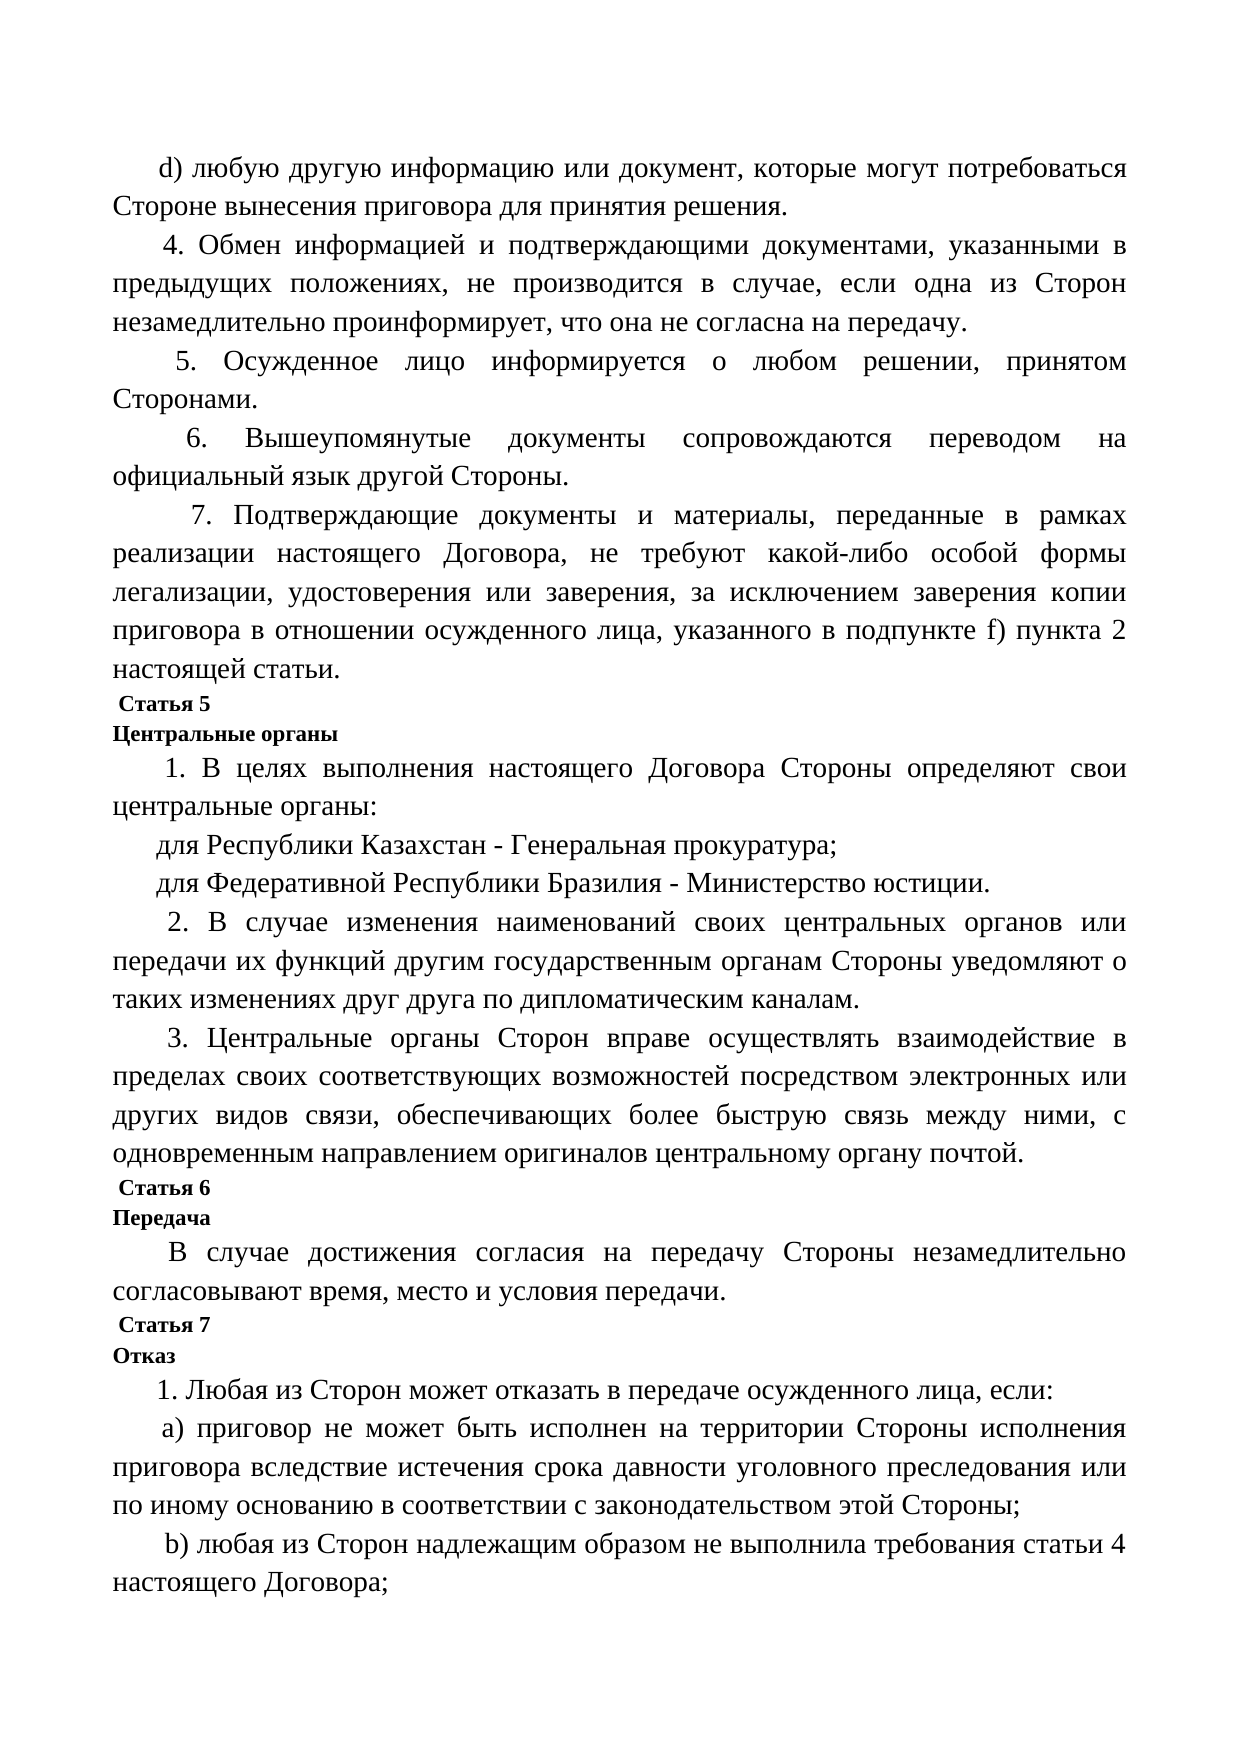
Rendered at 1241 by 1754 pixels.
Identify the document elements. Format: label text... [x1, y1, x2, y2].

text 3. Центральные органы Сторон вправе осуществлять взаимодействие в пределах своих соответствующих возможностей посредством электронных или других видов связи, обеспечивающих более быструю связь между ними, с одновременным направлением оригиналов центральному органу почтой. [112, 1020, 1128, 1169]
text 1. В целях выполнения настоящего Договора Стороны определяют свои центральные органы: [112, 750, 1128, 822]
text 1. Любая из Сторон может отказать в передаче осужденного лица, если: [112, 1372, 1128, 1405]
text 5. Осужденное лицо информируется о любом решении, принятом Сторонами. [112, 343, 1128, 415]
text 4. Обмен информацией и подтверждающими документами, указанными в предыдущих положениях, не производится в случае, если одна из Сторон незамедлительно проинформирует, что она не согласна на передачу. [112, 227, 1128, 338]
text 6. Вышеупомянутые документы сопровождаются переводом на официальный язык другой Стороны. [112, 420, 1128, 492]
text a) приговор не может быть исполнен на территории Стороны исполнения приговора вследствие истечения срока давности уголовного преследования или по иному основанию в соответствии с законодательством этой Стороны; [112, 1410, 1128, 1521]
text для Республики Казахстан - Генеральная прокуратура; [112, 827, 1128, 861]
text Статья 6 Передача [112, 1174, 1128, 1231]
text для Федеративной Республики Бразилия - Министерство юстиции. [112, 866, 1128, 899]
text Статья 5 Центральные органы [112, 689, 1128, 746]
text d) любую другую информацию или документ, которые могут потребоваться Стороне вынесения приговора для принятия решения. [112, 150, 1128, 222]
text 2. В случае изменения наименований своих центральных органов или передачи их функций другим государственным органам Стороны уведомляют о таких изменениях друг друга по дипломатическим каналам. [112, 904, 1128, 1015]
text 7. Подтверждающие документы и материалы, переданные в рамках реализации настоящего Договора, не требуют какой-либо особой формы легализации, удостоверения или заверения, за исключением заверения копии приговора в отношении осужденного лица, указанного в подпункте f) пункта 2 настоящей статьи. [112, 497, 1128, 684]
text В случае достижения согласия на передачу Стороны незамедлительно согласовывают время, место и условия передачи. [112, 1234, 1128, 1306]
text b) любая из Сторон надлежащим образом не выполнила требования статьи 4 настоящего Договора; [112, 1526, 1128, 1598]
text Статья 7 Отказ [112, 1311, 1128, 1368]
